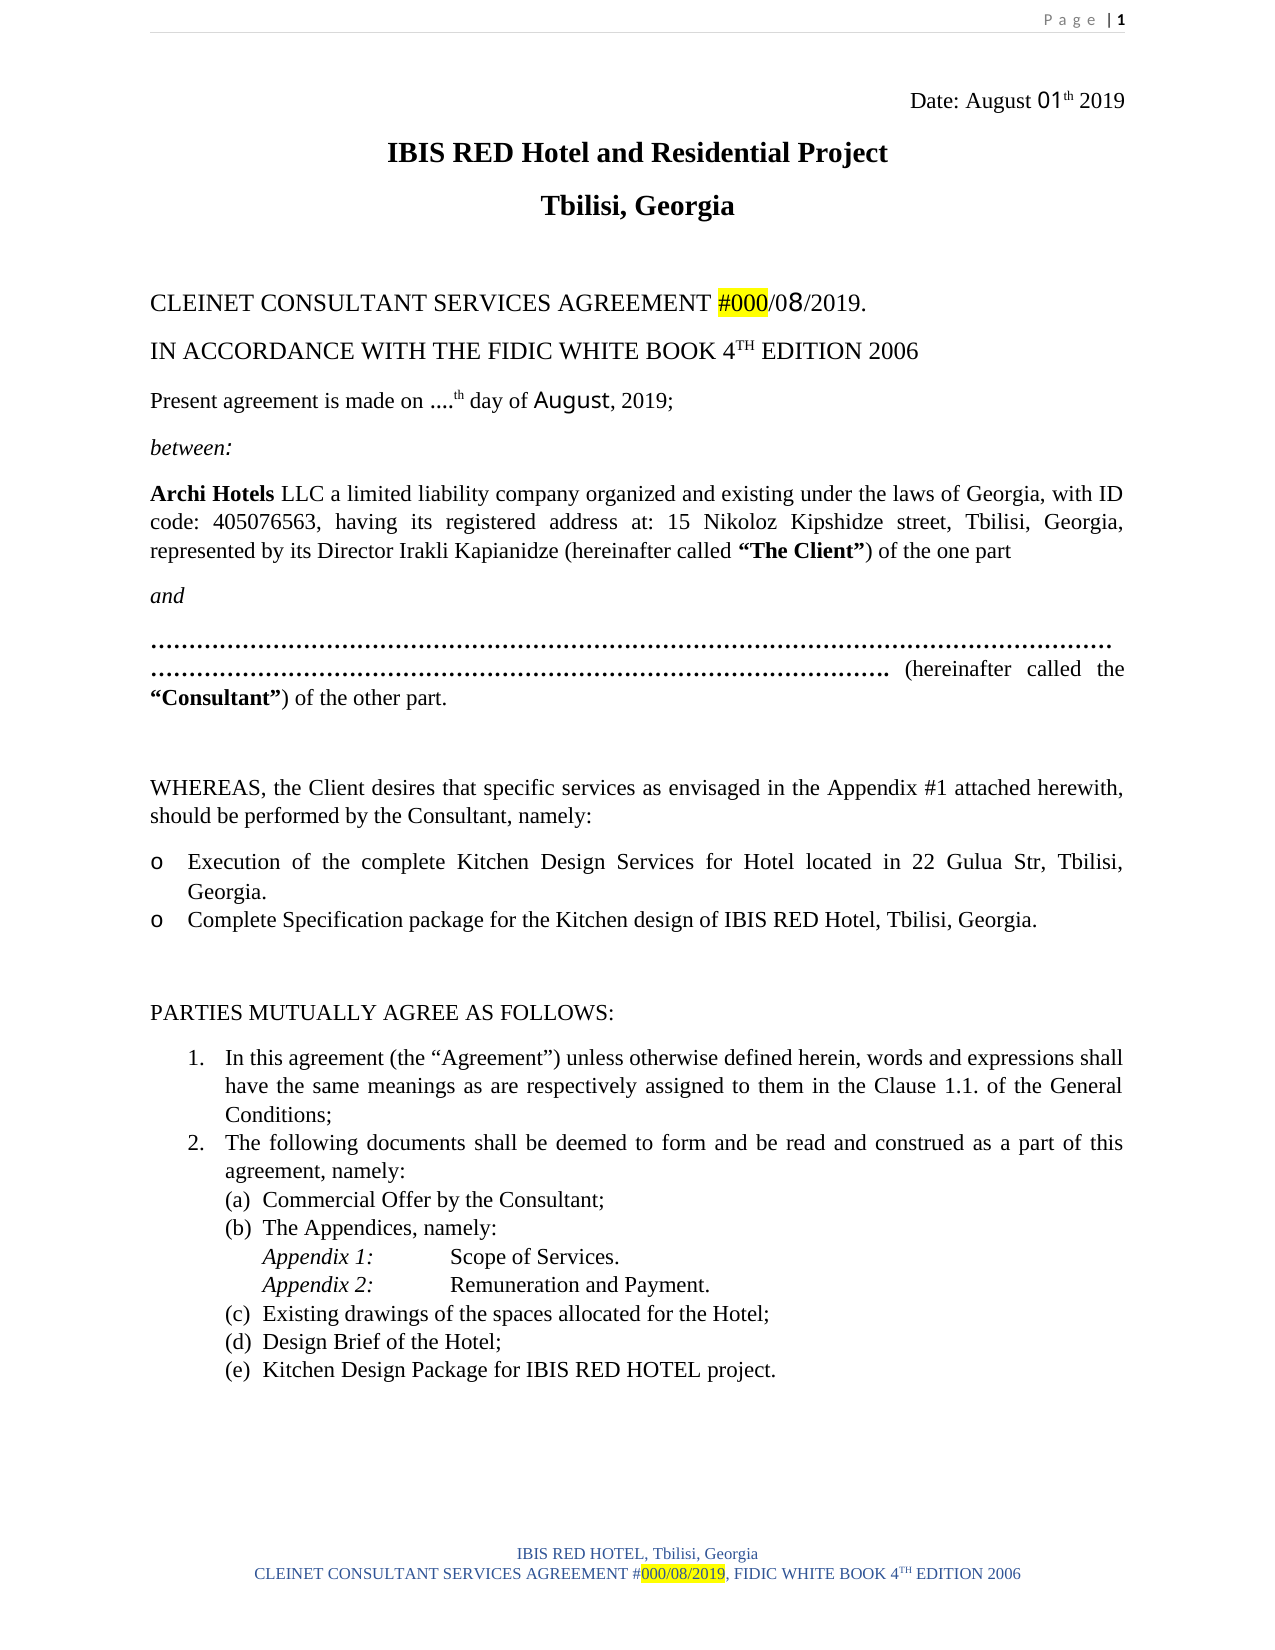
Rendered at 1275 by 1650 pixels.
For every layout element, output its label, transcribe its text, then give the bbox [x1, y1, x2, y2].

text Tbilisi, Georgia [150, 188, 1125, 221]
list Complete Specification package for the Kitchen design of IBIS RED Hotel, Tbilisi, Georgia. [150, 906, 1125, 935]
list Design Brief of the Hotel; [225, 1328, 1125, 1354]
text IBIS RED Hotel and Residential Project [150, 135, 1125, 168]
list In this agreement (the “Agreement”) unless otherwise defined herein, words and expressions shall have the same meanings as are respectively assigned to them in the Clause 1.1. of the General Conditions; [187, 1044, 1125, 1127]
text IN ACCORDANCE WITH THE FIDIC WHITE BOOK 4TH EDITION 2006 [150, 336, 1125, 365]
text ……………………………………………………………………………………………………………………………………………………………………………………………………. (hereinafter called the “Consultant”) of the other part. [150, 627, 1125, 710]
list Execution of the complete Kitchen Design Services for Hotel located in 22 Gulua Str, Tbilisi, Georgia. [150, 848, 1125, 904]
list Appendix 2: Remuneration and Payment. [262, 1271, 1125, 1298]
text PARTIES MUTUALLY AGREE AS FOLLOWS: [150, 999, 1125, 1025]
text between: [150, 434, 1125, 461]
list The following documents shall be deemed to form and be read and construed as a part of this agreement, namely: [187, 1129, 1125, 1184]
list Commercial Offer by the Consultant; [225, 1186, 1125, 1212]
text CLEINET CONSULTANT SERVICES AGREEMENT #000/08/2019. [768, 288, 1125, 317]
text CLEINET CONSULTANT SERVICES AGREEMENT #000/08/2019. [150, 288, 718, 317]
text Archi Hotels LLC a limited liability company organized and existing under the laws of Georgia, with ID code: 405076563, having its registered address at: 15 Nikoloz Kipshidze street, Tbilisi, Georgia, represented by its Director Irakli Kapianidze (hereinafter called “The Client”) of the one part [150, 480, 1125, 563]
text Present agreement is made on ….th day of August, 2019; [150, 384, 1125, 415]
list Kitchen Design Package for IBIS RED HOTEL project. [225, 1357, 1125, 1383]
list The Appendices, namely: [225, 1214, 1125, 1241]
list Existing drawings of the spaces allocated for the Hotel; [225, 1300, 1125, 1326]
text Date: August 01th 2019 [150, 84, 1125, 116]
text and [150, 582, 1125, 608]
text WHEREAS, the Client desires that specific services as envisaged in the Appendix #1 attached herewith, should be performed by the Consultant, namely: [150, 774, 1125, 829]
list Appendix 1: Scope of Services. [262, 1243, 1125, 1269]
